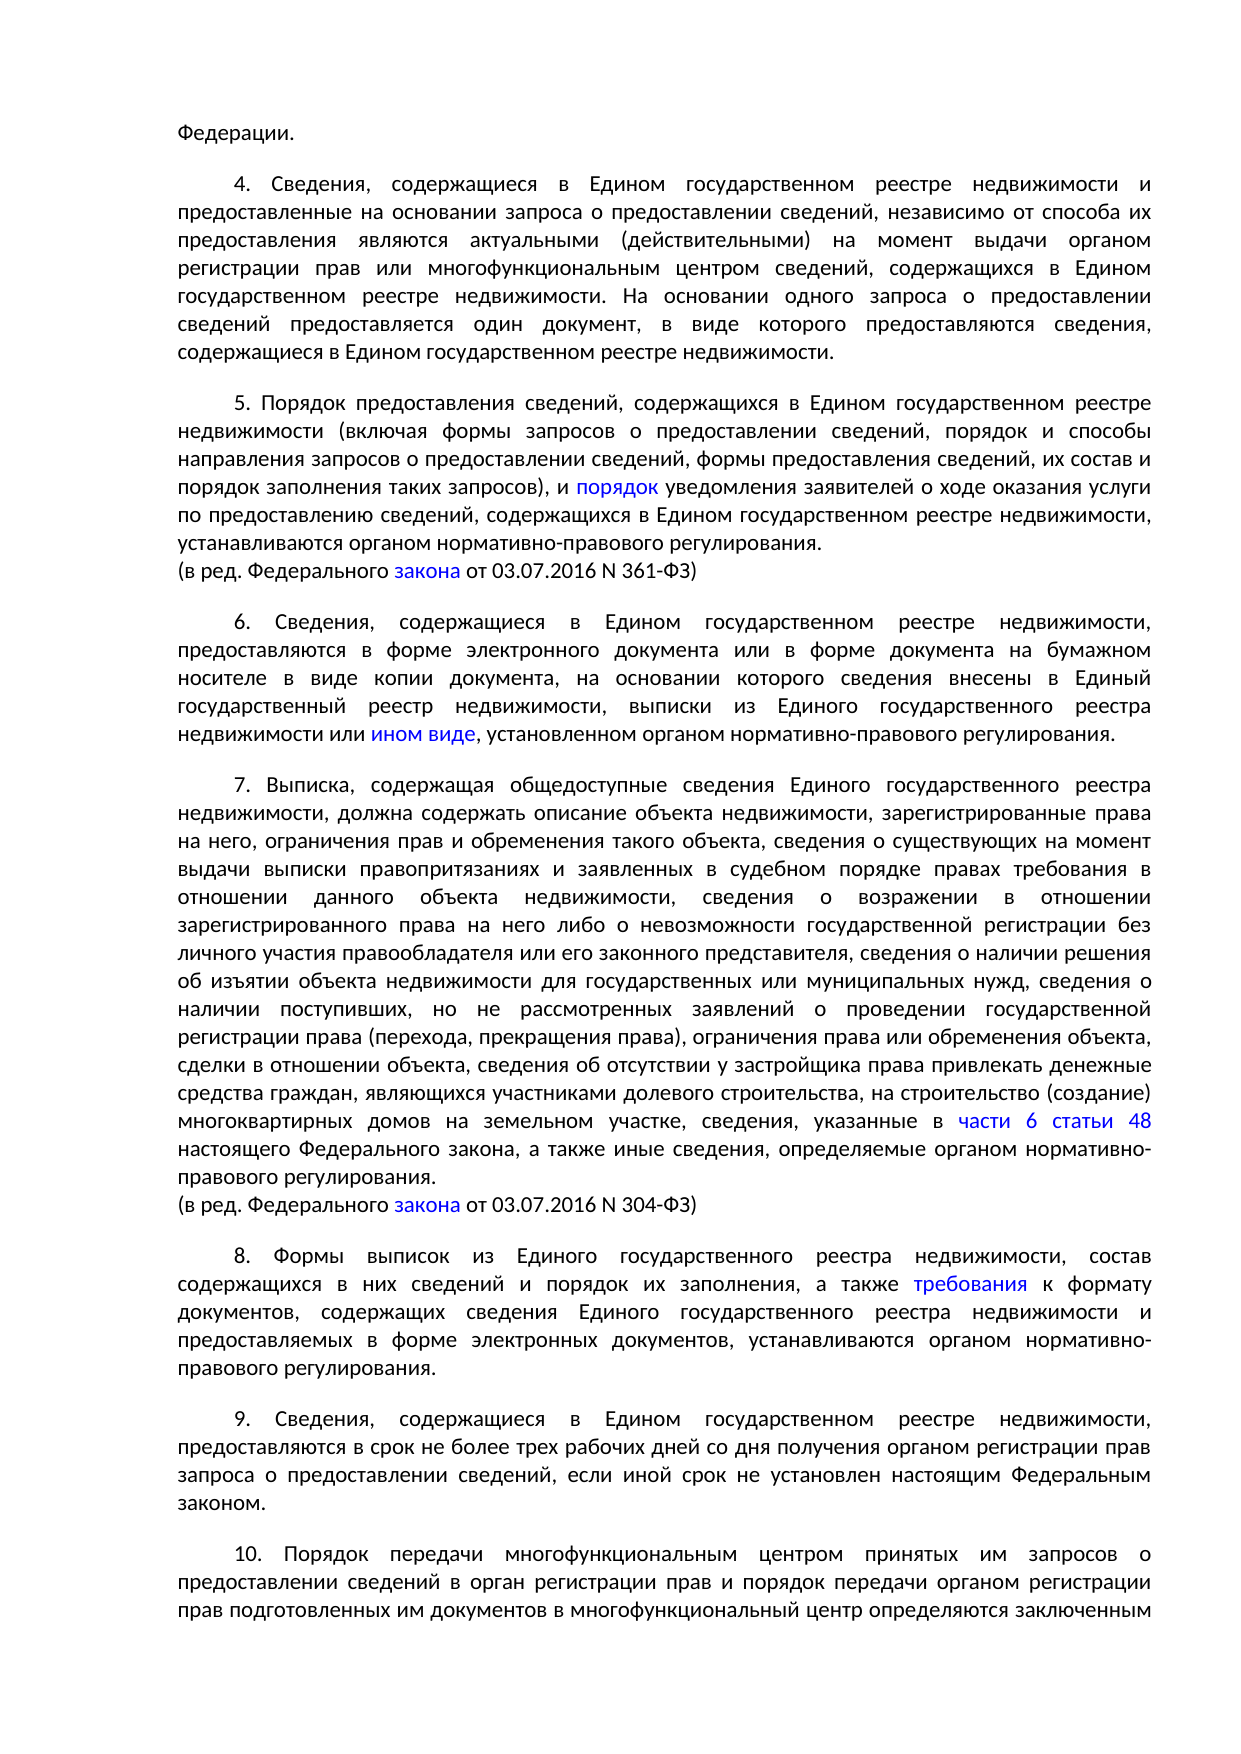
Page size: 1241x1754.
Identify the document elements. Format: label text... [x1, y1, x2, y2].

text (в ред. Федерального закона от 03.07.2016 N 304-ФЗ) [177, 1191, 1152, 1218]
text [177, 1539, 1152, 1623]
text 8. Формы выписок из Единого государственного реестра недвижимости, состав содержащихся в них сведений и порядок их заполнения, а также требования к формату документов, содержащих сведения Единого государственного реестра недвижимости и предоставляемых в форме электронных документов, устанавливаются органом нормативно-правового регулирования. [177, 1241, 1152, 1382]
text 9. Сведения, содержащиеся в Едином государственном реестре недвижимости, предоставляются в срок не более трех рабочих дней со дня получения органом регистрации прав запроса о предоставлении сведений, если иной срок не установлен настоящим Федеральным законом. [177, 1404, 1152, 1517]
text (в ред. Федерального закона от 03.07.2016 N 361-ФЗ) [177, 556, 1152, 584]
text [177, 118, 1152, 146]
text 6. Сведения, содержащиеся в Едином государственном реестре недвижимости, предоставляются в форме электронного документа или в форме документа на бумажном носителе в виде копии документа, на основании которого сведения внесены в Единый государственный реестр недвижимости, выписки из Единого государственного реестра недвижимости или ином виде, установленном органом нормативно-правового регулирования. [177, 607, 1152, 747]
text 5. Порядок предоставления сведений, содержащихся в Едином государственном реестре недвижимости (включая формы запросов о предоставлении сведений, порядок и способы направления запросов о предоставлении сведений, формы предоставления сведений, их состав и порядок заполнения таких запросов), и порядок уведомления заявителей о ходе оказания услуги по предоставлению сведений, содержащихся в Едином государственном реестре недвижимости, устанавливаются органом нормативно-правового регулирования. [177, 388, 1152, 556]
text 4. Сведения, содержащиеся в Едином государственном реестре недвижимости и предоставленные на основании запроса о предоставлении сведений, независимо от способа их предоставления являются актуальными (действительными) на момент выдачи органом регистрации прав или многофункциональным центром сведений, содержащихся в Едином государственном реестре недвижимости. На основании одного запроса о предоставлении сведений предоставляется один документ, в виде которого предоставляются сведения, содержащиеся в Едином государственном реестре недвижимости. [177, 169, 1152, 365]
text 7. Выписка, содержащая общедоступные сведения Единого государственного реестра недвижимости, должна содержать описание объекта недвижимости, зарегистрированные права на него, ограничения прав и обременения такого объекта, сведения о существующих на момент выдачи выписки правопритязаниях и заявленных в судебном порядке правах требования в отношении данного объекта недвижимости, сведения о возражении в отношении зарегистрированного права на него либо о невозможности государственной регистрации без личного участия правообладателя или его законного представителя, сведения о наличии решения об изъятии объекта недвижимости для государственных или муниципальных нужд, сведения о наличии поступивших, но не рассмотренных заявлений о проведении государственной регистрации права (перехода, прекращения права), ограничения права или обременения объекта, сделки в отношении объекта, сведения об отсутствии у застройщика права привлекать денежные средства граждан, являющихся участниками долевого строительства, на строительство (создание) многоквартирных домов на земельном участке, сведения, указанные в части 6 статьи 48 настоящего Федерального закона, а также иные сведения, определяемые органом нормативно-правового регулирования. [177, 770, 1152, 1191]
